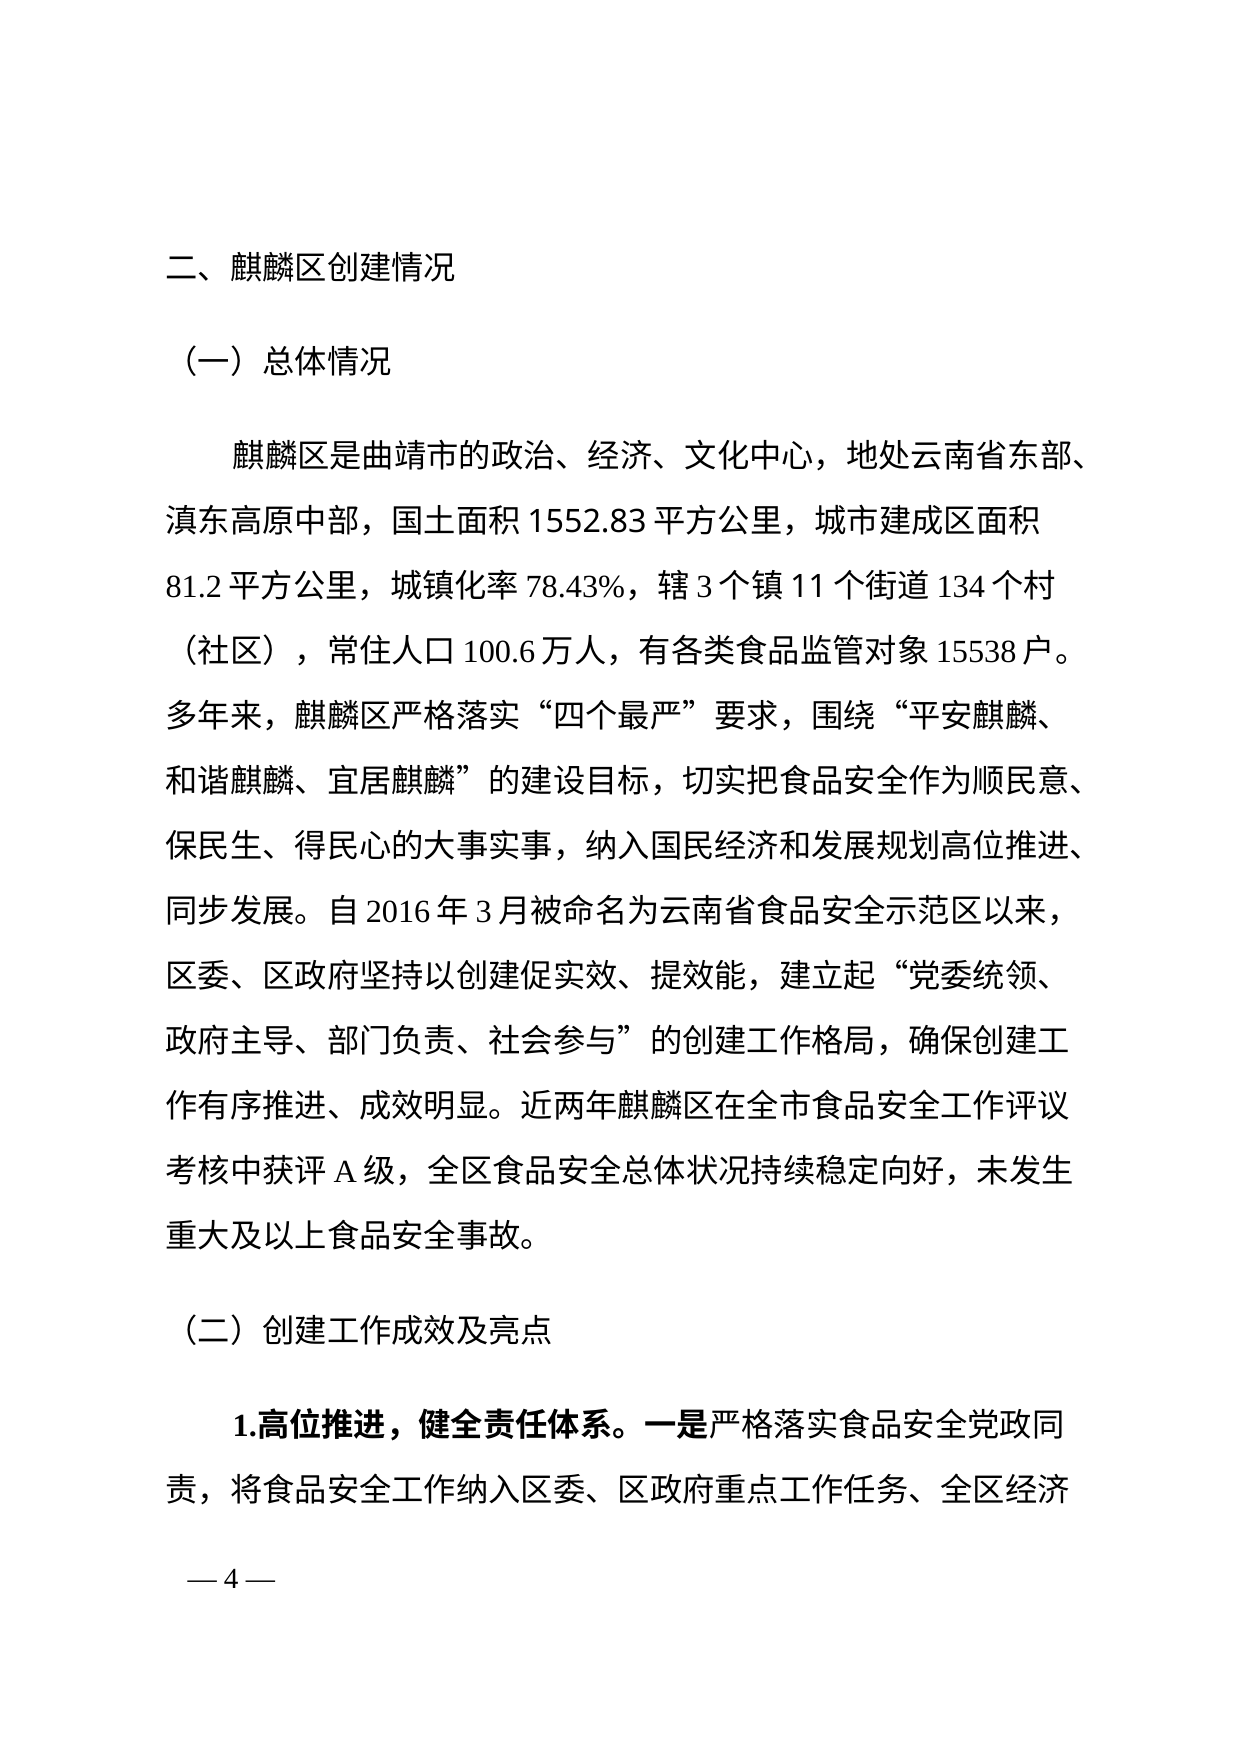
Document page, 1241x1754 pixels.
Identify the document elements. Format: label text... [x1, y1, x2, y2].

text （一）总体情况 [165, 327, 1087, 392]
text 二、麒麟区创建情况 [165, 233, 1087, 298]
text 麒麟区是曲靖市的政治、经济、文化中心，地处云南省东部、滇东高原中部，国土面积1552.83平方公里，城市建成区面积81.2平方公里，城镇化率78.43%，辖3个镇11个街道134个村（社区），常住人口100.6万人，有各类食品监管对象15538户。多年来，麒麟区严格落实“四个最严”要求，围绕“平安麒麟、和谐麒麟、宜居麒麟”的建设目标，切实把食品安全作为顺民意、保民生、得民心的大事实事，纳入国民经济和发展规划高位推进、同步发展。自2016年3月被命名为云南省食品安全示范区以来，区委、区政府坚持以创建促实效、提效能，建立起“党委统领、政府主导、部门负责、社会参与”的创建工作格局，确保创建工作有序推进、成效明显。近两年麒麟区在全市食品安全工作评议考核中获评A级，全区食品安全总体状况持续稳定向好，未发生重大及以上食品安全事故。 [165, 421, 1087, 1266]
text （二）创建工作成效及亮点 [165, 1295, 1087, 1360]
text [165, 1389, 1087, 1519]
